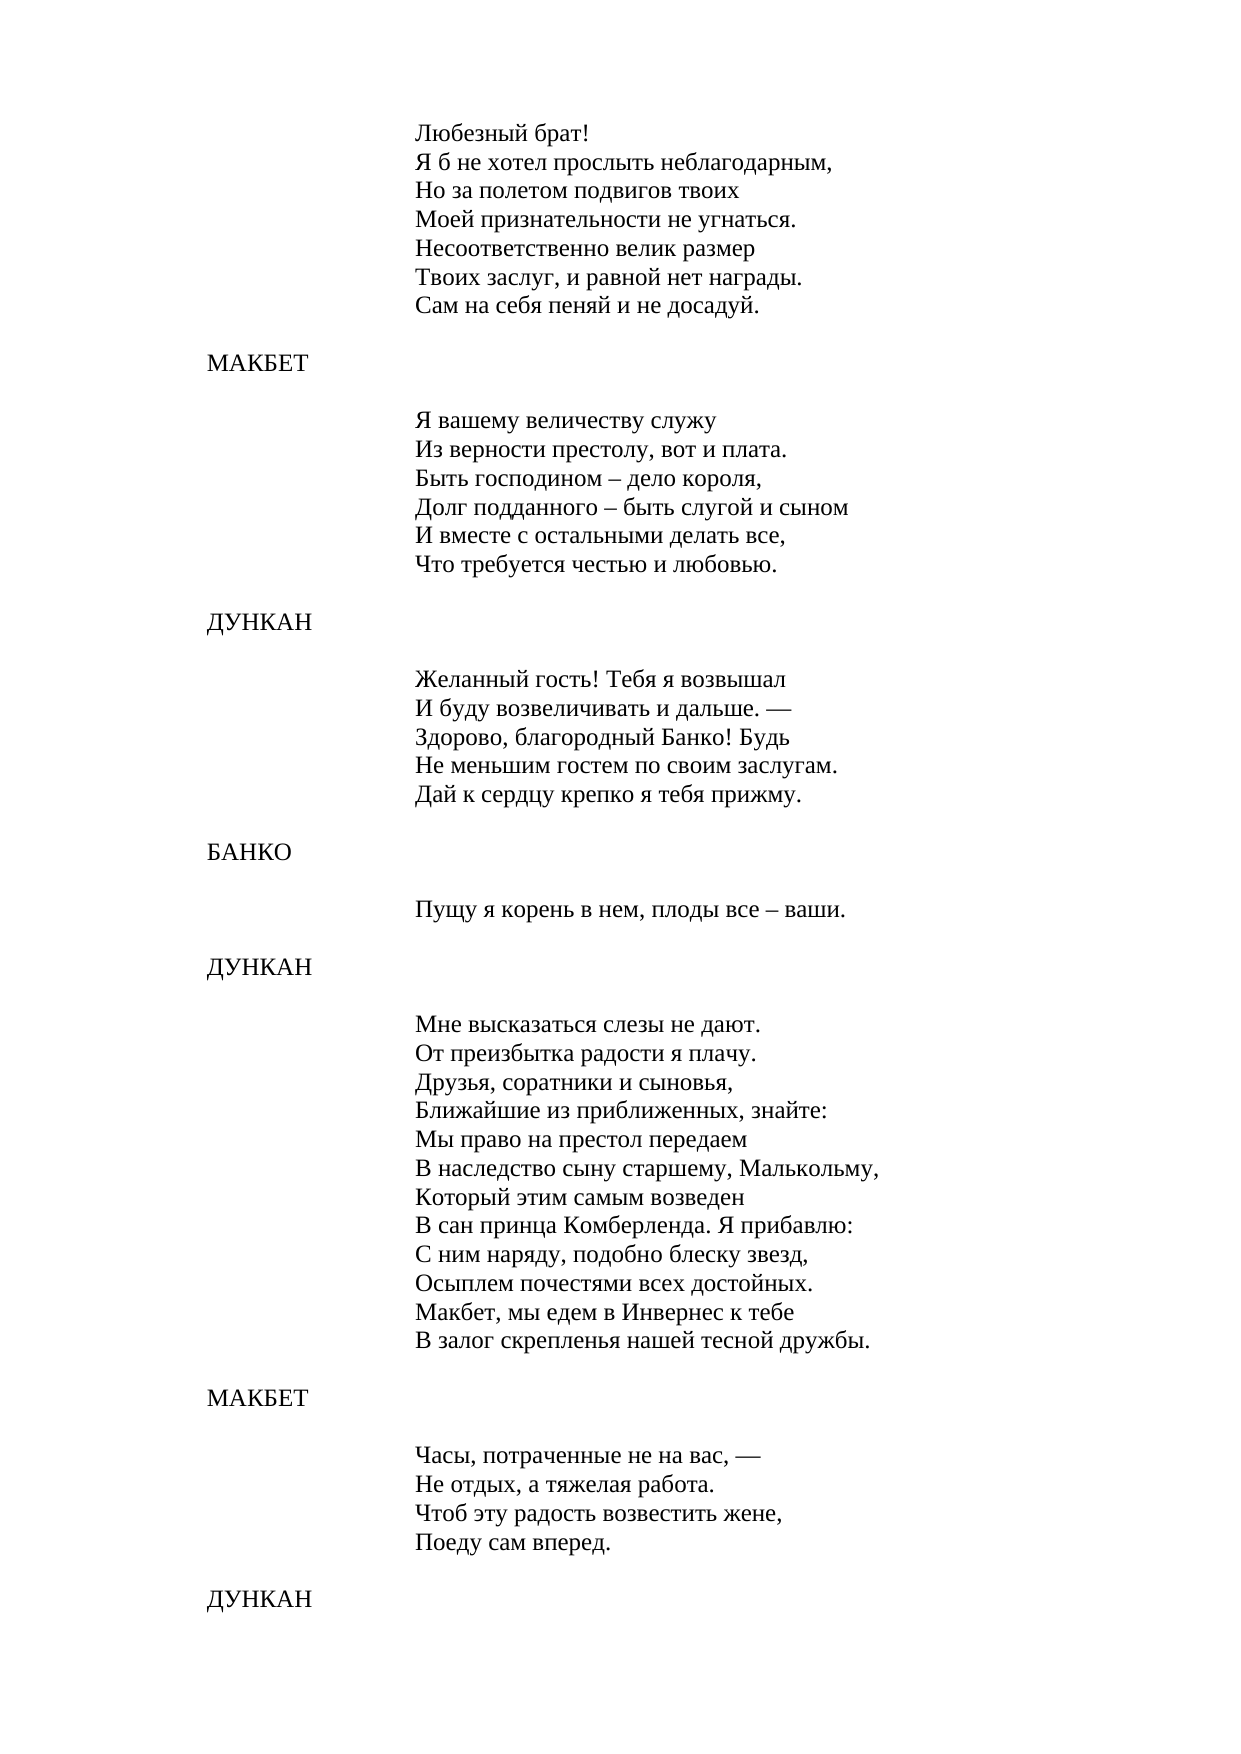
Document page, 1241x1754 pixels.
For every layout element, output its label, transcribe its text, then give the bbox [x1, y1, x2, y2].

text ДУНКАН [148, 1584, 1152, 1613]
text От преизбытка радости я плачу. [356, 1038, 1089, 1067]
text Твоих заслуг, и равной нет награды. [356, 262, 1089, 291]
text БАНКО [148, 837, 1152, 866]
text В залог скрепленья нашей тесной дружбы. [356, 1326, 1089, 1354]
text Чтоб эту радость возвестить жене, [356, 1498, 1089, 1527]
text Пущу я корень в нем, плоды все – ваши. [356, 894, 1089, 923]
text Из верности престолу, вот и плата. [356, 434, 1089, 463]
text В сан принца Комберленда. Я прибавлю: [356, 1211, 1089, 1239]
text Друзья, соратники и сыновья, [356, 1067, 1089, 1096]
text Сам на себя пеняй и не досадуй. [356, 291, 1089, 319]
text Не меньшим гостем по своим заслугам. [356, 751, 1089, 779]
text Я б не хотел прослыть неблагодарным, [356, 147, 1089, 176]
text Быть господином – дело короля, [356, 463, 1089, 492]
text С ним наряду, подобно блеску звезд, [356, 1239, 1089, 1268]
text МАКБЕТ [148, 1383, 1152, 1412]
text Макбет, мы едем в Инвернес к тебе [356, 1297, 1089, 1326]
text МАКБЕТ [148, 348, 1152, 377]
text Несоответственно велик размер [356, 233, 1089, 262]
text Любезный брат! [356, 118, 1089, 147]
text Моей признательности не угнаться. [356, 204, 1089, 233]
text И буду возвеличивать и дальше. — [356, 693, 1089, 722]
text Не отдых, а тяжелая работа. [356, 1469, 1089, 1498]
text Мы право на престол передаем [356, 1124, 1089, 1153]
text Который этим самым возведен [356, 1182, 1089, 1211]
text Желанный гость! Тебя я возвышал [356, 664, 1089, 693]
text Мне высказаться слезы не дают. [356, 1009, 1089, 1038]
text И вместе с остальными делать все, [356, 521, 1089, 549]
text В наследство сыну старшему, Малькольму, [356, 1153, 1089, 1182]
text Часы, потраченные не на вас, — [356, 1441, 1089, 1469]
text Осыплем почестями всех достойных. [356, 1268, 1089, 1297]
text Здорово, благородный Банко! Будь [356, 722, 1089, 751]
text ДУНКАН [148, 607, 1152, 636]
text Я вашему величеству служу [356, 406, 1089, 434]
text Что требуется честью и любовью. [356, 549, 1089, 578]
text ДУНКАН [148, 952, 1152, 981]
text Поеду сам вперед. [356, 1527, 1089, 1556]
text Но за полетом подвигов твоих [356, 176, 1089, 204]
text Ближайшие из приближенных, знайте: [356, 1096, 1089, 1124]
text Дай к сердцу крепко я тебя прижму. [356, 779, 1089, 808]
text Долг подданного – быть слугой и сыном [356, 492, 1089, 521]
